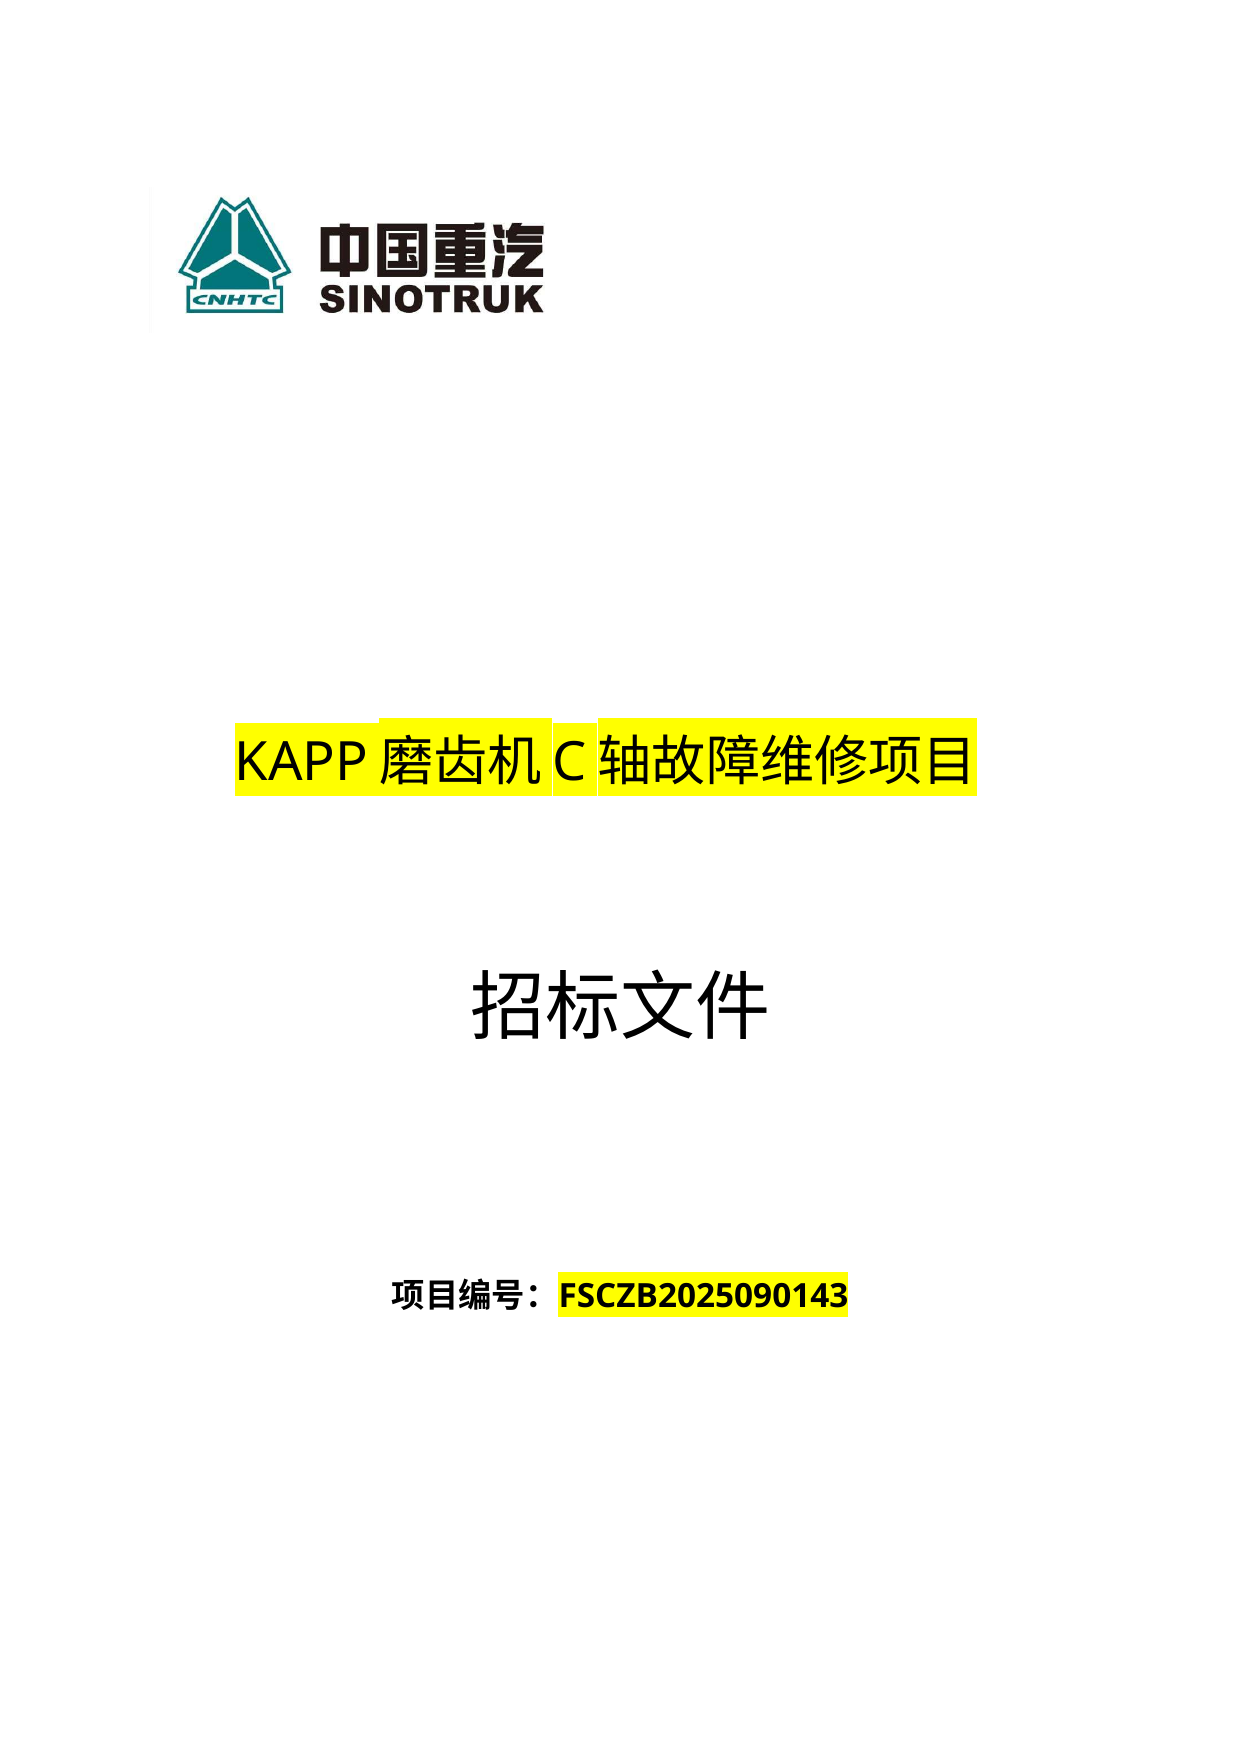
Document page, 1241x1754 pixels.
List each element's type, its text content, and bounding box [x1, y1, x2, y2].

text KAPP磨齿机C轴故障维修项目 [148, 708, 1063, 806]
picture [149, 187, 568, 333]
text 招标文件 [148, 936, 1092, 1066]
text 项目编号：FSCZB2025090143 [148, 1261, 1092, 1326]
